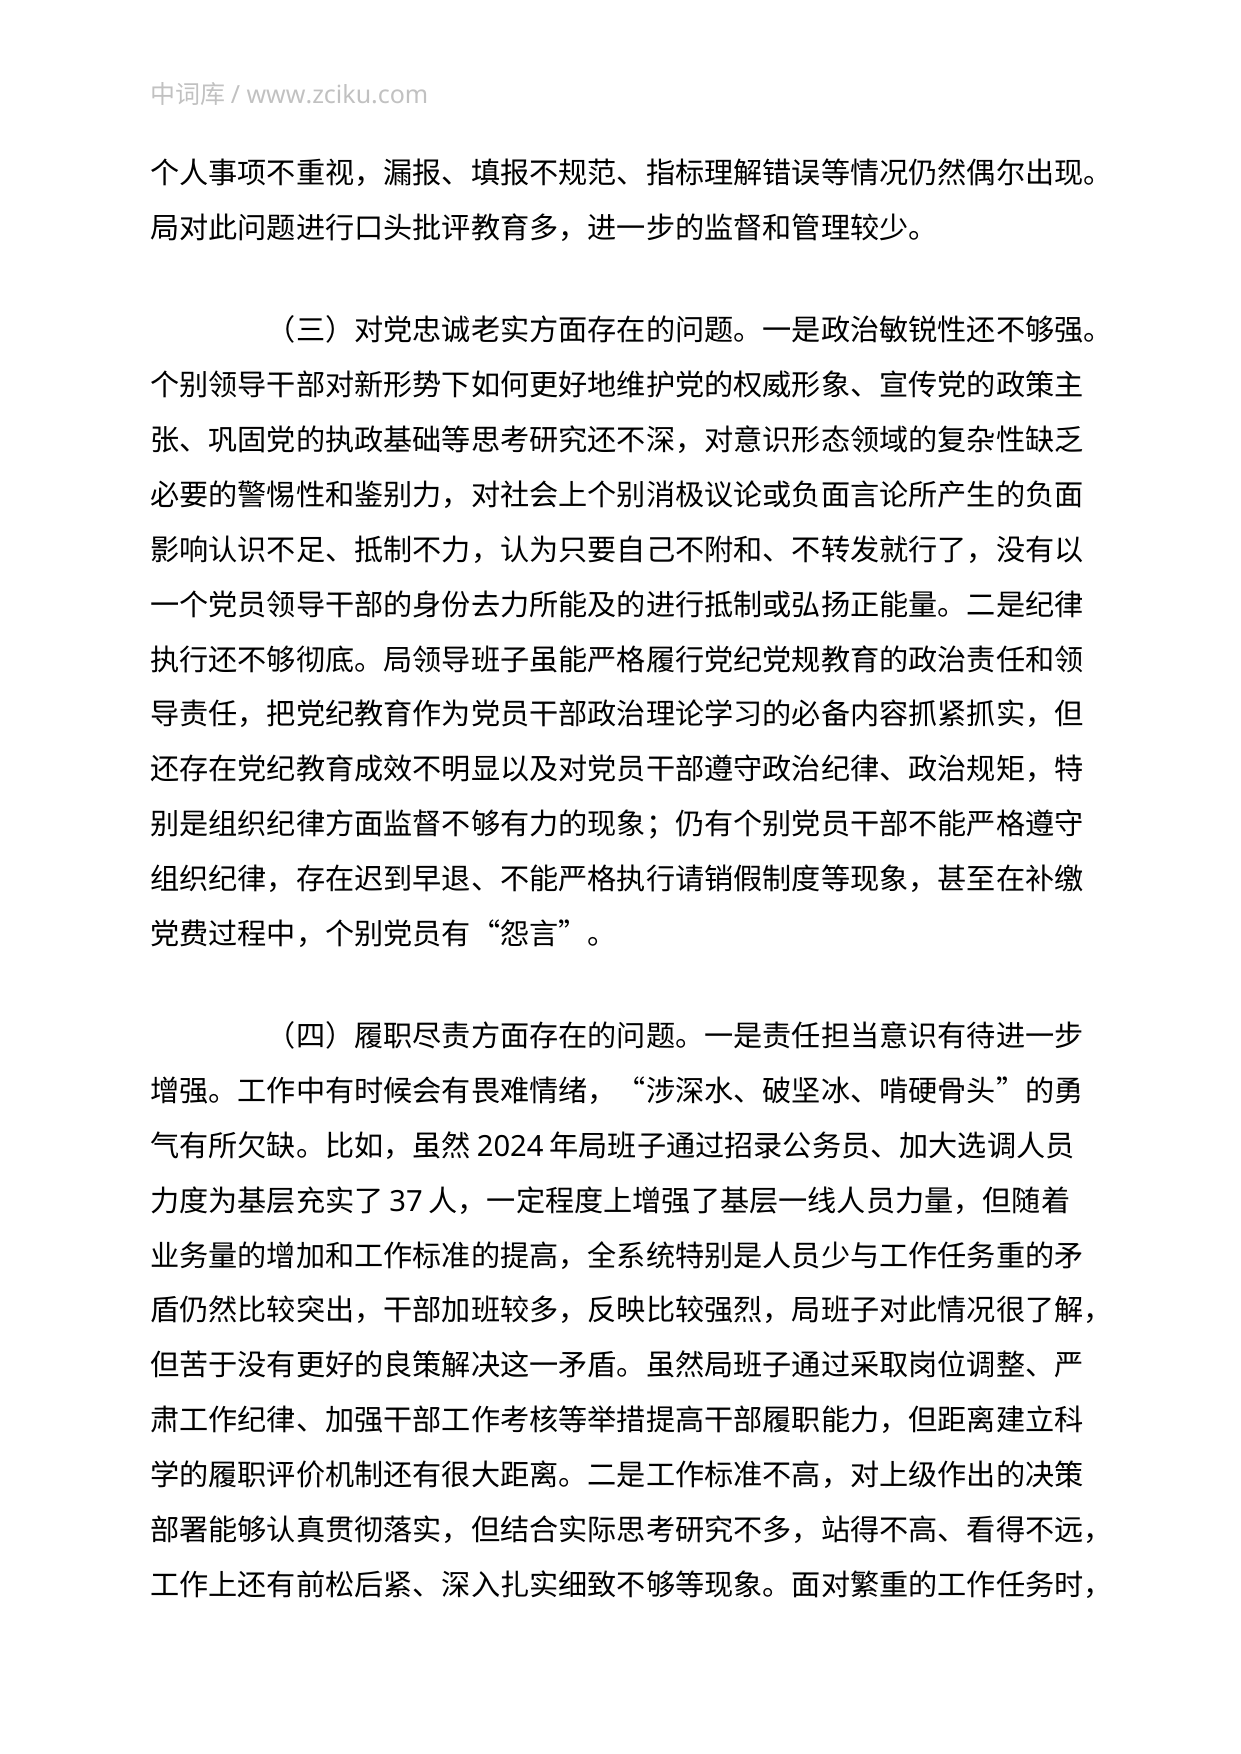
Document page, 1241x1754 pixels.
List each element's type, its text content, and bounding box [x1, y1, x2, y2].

text （三）对党忠诚老实方面存在的问题。一是政治敏锐性还不够强。个别领导干部对新形势下如何更好地维护党的权威形象、宣传党的政策主张、巩固党的执政基础等思考研究还不深，对意识形态领域的复杂性缺乏必要的警惕性和鉴别力，对社会上个别消极议论或负面言论所产生的负面影响认识不足、抵制不力，认为只要自己不附和、不转发就行了，没有以一个党员领导干部的身份去力所能及的进行抵制或弘扬正能量。二是纪律执行还不够彻底。局领导班子虽能严格履行党纪党规教育的政治责任和领导责任，把党纪教育作为党员干部政治理论学习的必备内容抓紧抓实，但还存在党纪教育成效不明显以及对党员干部遵守政治纪律、政治规矩，特别是组织纪律方面监督不够有力的现象；仍有个别党员干部不能严格遵守组织纪律，存在迟到早退、不能严格执行请销假制度等现象，甚至在补缴党费过程中，个别党员有“怨言”。 [150, 307, 1090, 953]
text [150, 150, 1090, 247]
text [150, 1012, 1090, 1604]
